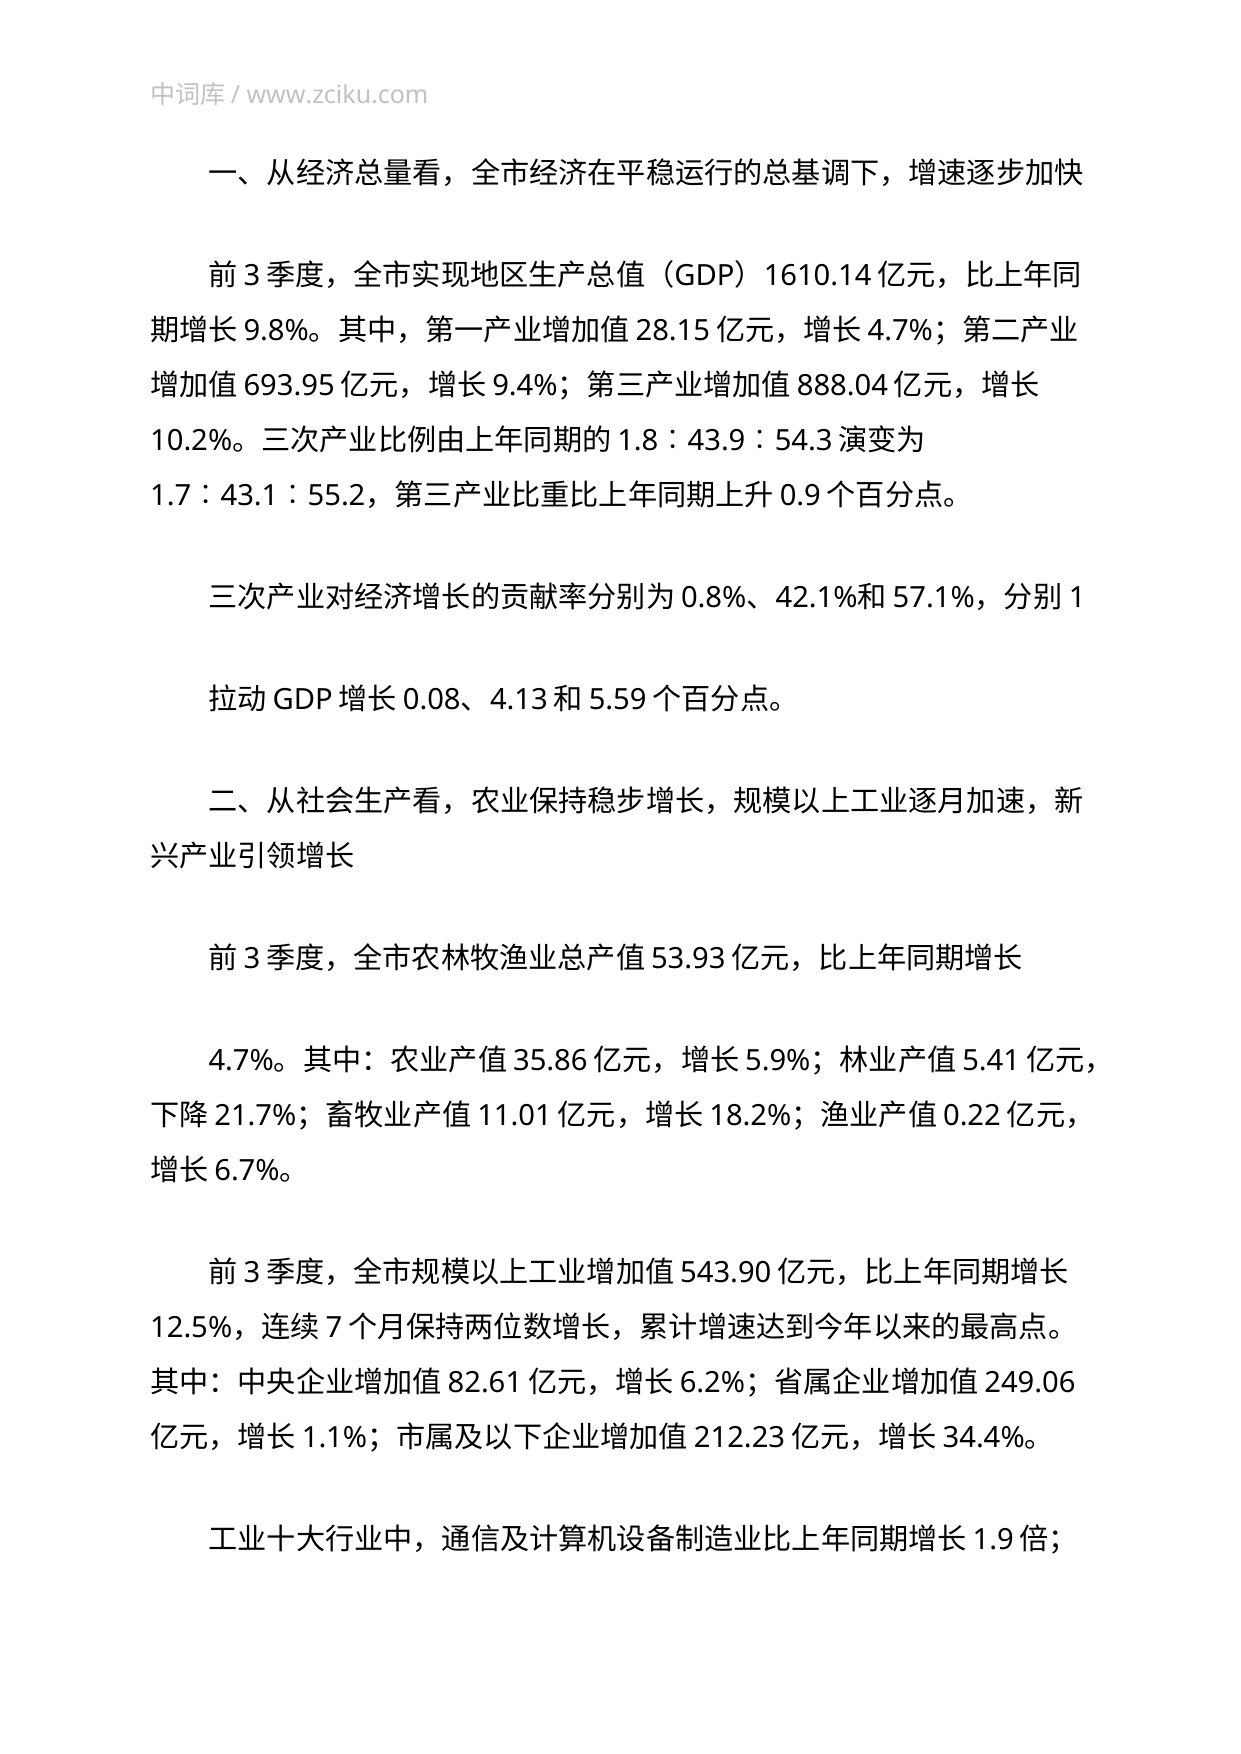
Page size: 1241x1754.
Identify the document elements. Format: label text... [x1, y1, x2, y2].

text 前3季度，全市农林牧渔业总产值53.93亿元，比上年同期增长 [150, 934, 1090, 977]
text 前3季度，全市规模以上工业增加值543.90亿元，比上年同期增长12.5%，连续7个月保持两位数增长，累计增速达到今年以来的最高点。其中：中央企业增加值82.61亿元，增长6.2%；省属企业增加值249.06亿元，增长1.1%；市属及以下企业增加值212.23亿元，增长34.4%。 [150, 1248, 1090, 1456]
text 二、从社会生产看，农业保持稳步增长，规模以上工业逐月加速，新兴产业引领增长 [150, 778, 1090, 875]
text 三次产业对经济增长的贡献率分别为0.8%、42.1%和57.1%，分别 1 [150, 574, 1090, 616]
text 前3季度，全市实现地区生产总值（GDP）1610.14亿元，比上年同期增长9.8%。其中，第一产业增加值28.15亿元，增长4.7%；第二产业增加值693.95亿元，增长9.4%；第三产业增加值888.04亿元，增长10.2%。三次产业比例由上年同期的1.8︰43.9︰54.3演变为1.7︰43.1︰55.2，第三产业比重比上年同期上升0.9个百分点。 [150, 252, 1090, 514]
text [150, 1515, 1090, 1558]
text 一、从经济总量看，全市经济在平稳运行的总基调下，增速逐步加快 [150, 150, 1090, 192]
text 拉动GDP增长0.08、4.13和5.59个百分点。 [150, 676, 1090, 718]
text 4.7%。其中：农业产值35.86亿元，增长5.9%；林业产值5.41亿元，下降21.7%；畜牧业产值11.01亿元，增长18.2%；渔业产值0.22亿元，增长6.7%。 [150, 1036, 1090, 1189]
